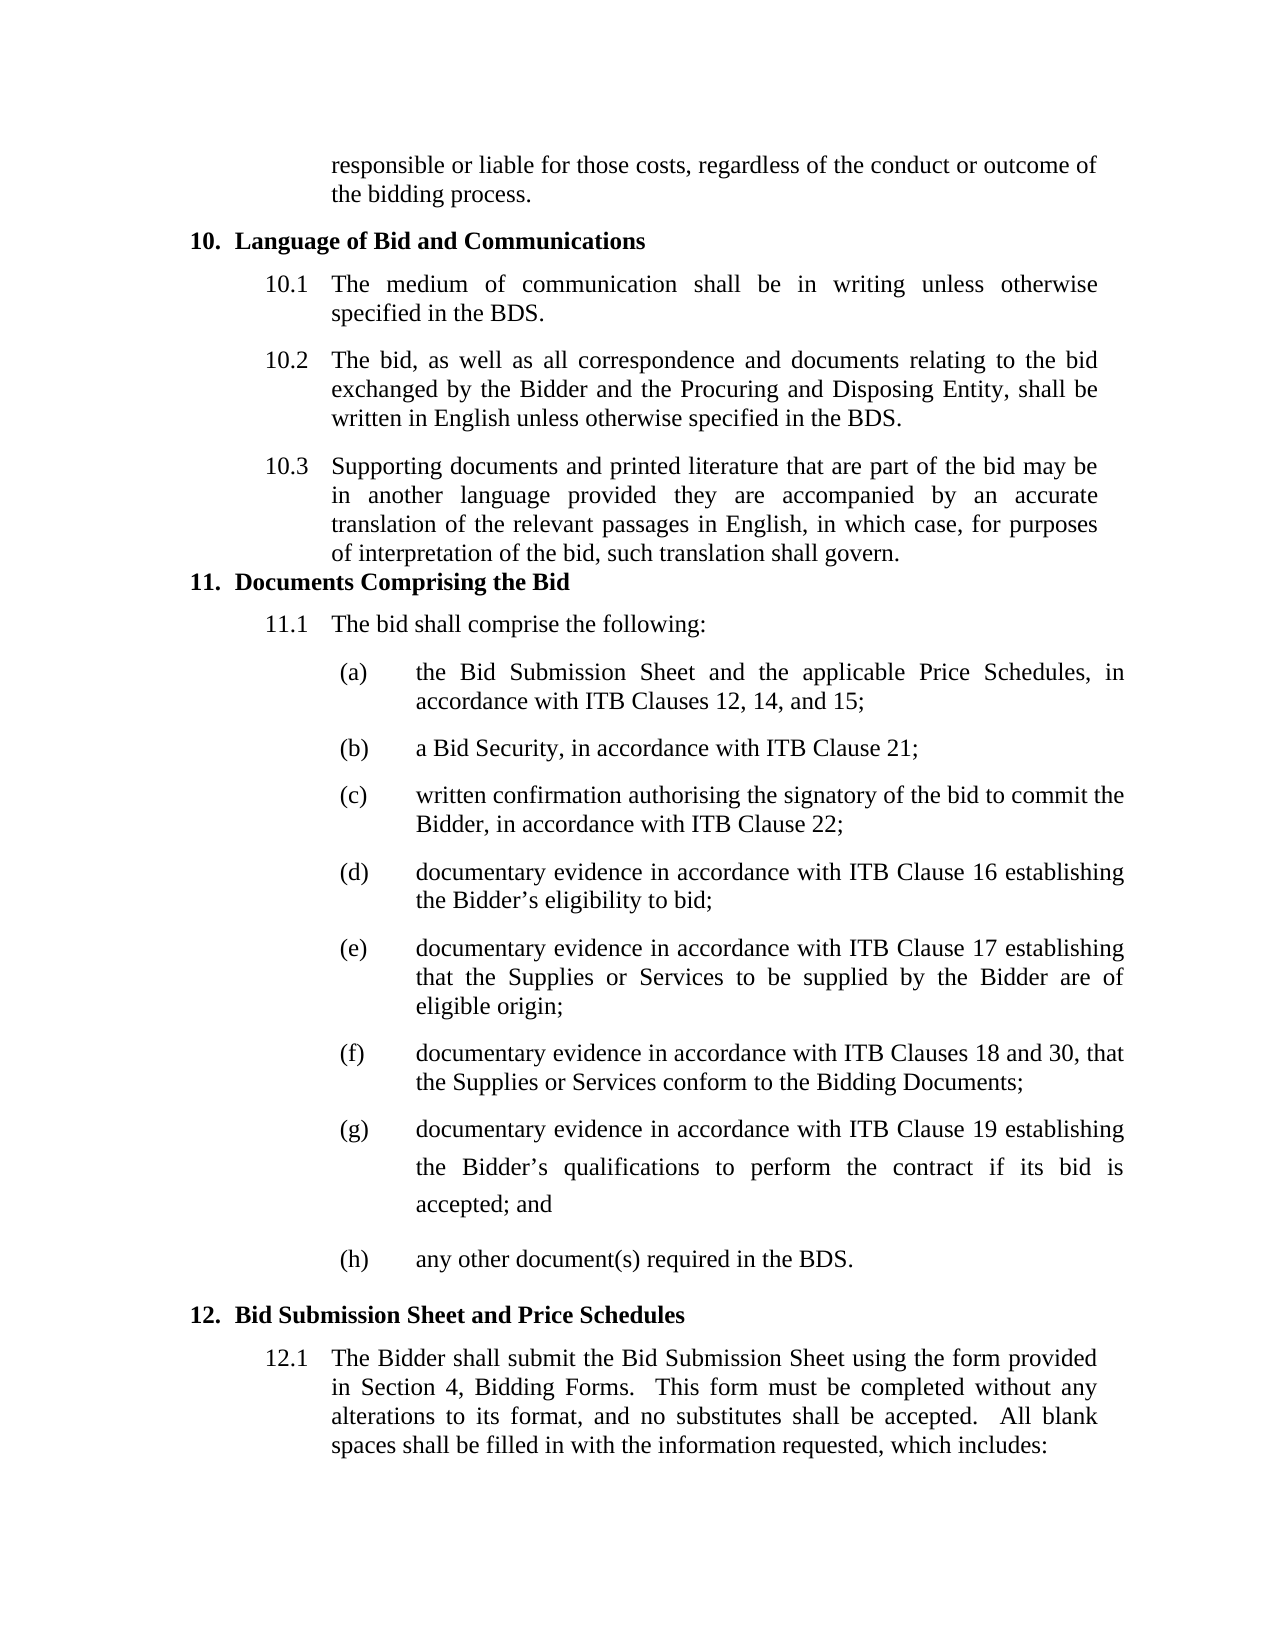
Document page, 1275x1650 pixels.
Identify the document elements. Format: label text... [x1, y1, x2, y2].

list Supporting documents and printed literature that are part of the bid may be in another language provided they are accompanied by an accurate translation of the relevant passages in English, in which case, for purposes of interpretation of the bid, such translation shall govern. [264, 451, 1098, 566]
list documentary evidence in accordance with ITB Clause 16 establishing the Bidder’s eligibility to bid; [339, 857, 1125, 914]
list documentary evidence in accordance with ITB Clause 19 establishing the Bidder’s qualifications to perform the contract if its bid is accepted; and [339, 1114, 1125, 1218]
list documentary evidence in accordance with ITB Clauses 18 and 30, that the Supplies or Services conform to the Bidding Documents; [339, 1038, 1125, 1096]
list documentary evidence in accordance with ITB Clause 17 establishing that the Supplies or Services to be supplied by the Bidder are of eligible origin; [339, 933, 1125, 1019]
list The bid shall comprise the following: [264, 609, 1098, 638]
list The medium of communication shall be in writing unless otherwise specified in the BDS. [264, 269, 1098, 327]
list a Bid Security, in accordance with ITB Clause 21; [339, 733, 1125, 762]
list The bid, as well as all correspondence and documents relating to the bid exchanged by the Bidder and the Procuring and Disposing Entity, shall be written in English unless otherwise specified in the BDS. [264, 346, 1098, 432]
list the Bid Submission Sheet and the applicable Price Schedules, in accordance with ITB Clauses 12, 14, and 15; [339, 657, 1125, 714]
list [264, 150, 1098, 208]
list Documents Comprising the Bid [189, 567, 1127, 595]
list The Bidder shall submit the Bid Submission Sheet using the form provided in Section 4, Bidding Forms. This form must be completed without any alterations to its format, and no substitutes shall be accepted. All blank spaces shall be filled in with the information requested, which includes: [264, 1343, 1098, 1459]
list written confirmation authorising the signatory of the bid to commit the Bidder, in accordance with ITB Clause 22; [339, 780, 1125, 838]
list Bid Submission Sheet and Price Schedules [189, 1300, 1127, 1329]
list Language of Bid and Communications [189, 226, 1127, 255]
list any other document(s) required in the BDS. [339, 1244, 1125, 1273]
